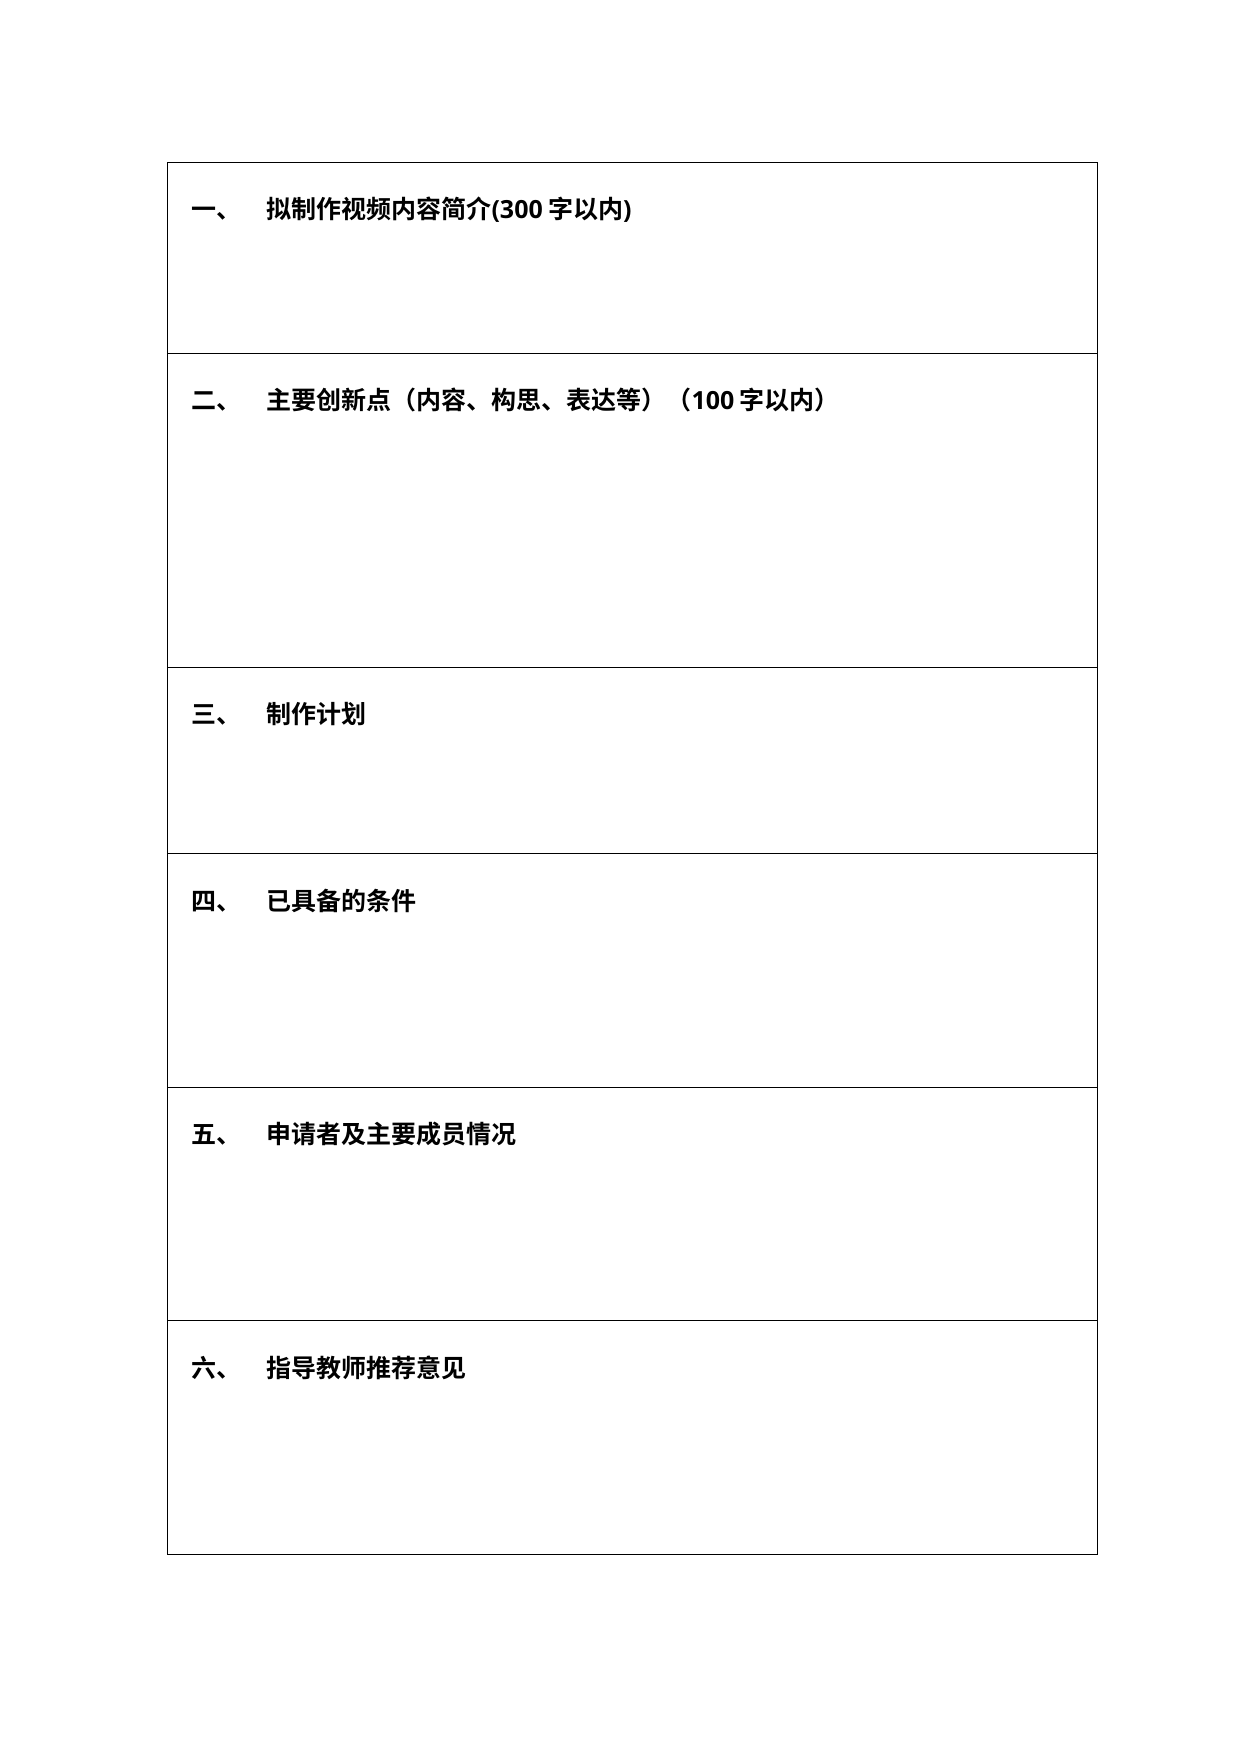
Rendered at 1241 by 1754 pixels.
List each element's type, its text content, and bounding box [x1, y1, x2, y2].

table_cell 主要创新点（内容、构思、表达等）（100字以内） [168, 354, 1097, 667]
table_cell 已具备的条件 [168, 854, 1097, 1087]
table_cell 申请者及主要成员情况 [168, 1088, 1097, 1320]
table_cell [168, 1321, 1097, 1554]
table_header 拟制作视频内容简介(300字以内) [168, 163, 1097, 353]
table_cell 制作计划 [168, 668, 1097, 853]
